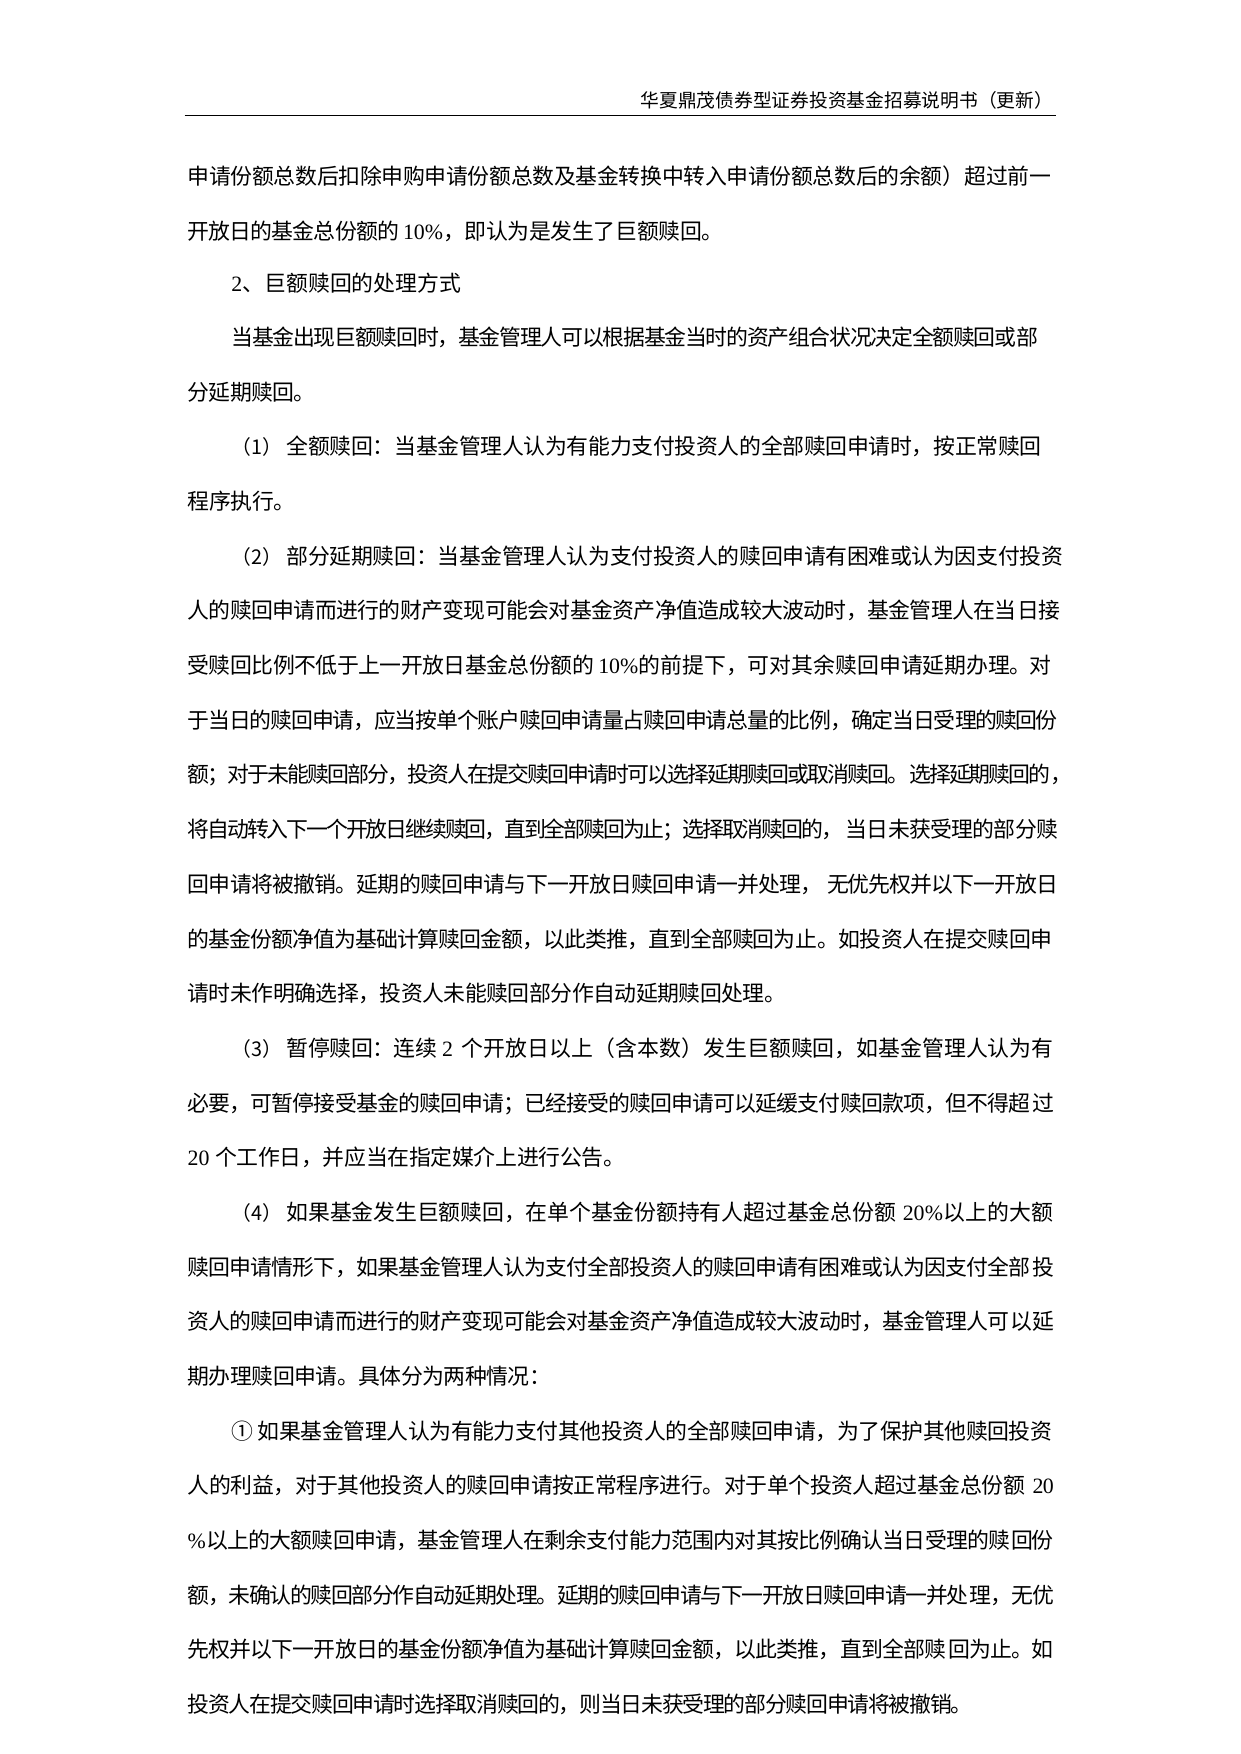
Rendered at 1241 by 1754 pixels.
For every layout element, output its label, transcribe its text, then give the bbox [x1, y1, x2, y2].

list 全额赎回：当基金管理人认为有能力支付投资人的全部赎回申请时，按正常赎回程序执行。 [187, 429, 1053, 516]
text ①如果基金管理人认为有能力支付其他投资人的全部赎回申请，为了保护其他赎回投资人的利益，对于其他投资人的赎回申请按正常程序进行。对于单个投资人超过基金总份额20%以上的大额赎回申请，基金管理人在剩余支付能力范围内对其按比例确认当日受理的赎回份额，未确认的赎回部分作自动延期处理。延期的赎回申请与下一开放日赎回申请一并处理，无优先权并以下一开放日的基金份额净值为基础计算赎回金额，以此类推，直到全部赎回为止。如投资人在提交赎回申请时选择取消赎回的，则当日未获受理的部分赎回申请将被撤销。 [187, 1414, 1054, 1719]
list 暂停赎回：连续 2 个开放日以上（含本数）发生巨额赎回，如基金管理人认为有必要，可暂停接受基金的赎回申请；已经接受的赎回申请可以延缓支付赎回款项，但不得超过 20 个工作日，并应当在指定媒介上进行公告。 [187, 1031, 1054, 1172]
text 2、巨额赎回的处理方式 [231, 269, 1086, 297]
list 部分延期赎回：当基金管理人认为支付投资人的赎回申请有困难或认为因支付投资人的赎回申请而进行的财产变现可能会对基金资产净值造成较大波动时，基金管理人在当日接受赎回比例不低于上一开放日基金总份额的 10%的前提下，可对其余赎回申请延期办理。对于当日的赎回申请，应当按单个账户赎回申请量占赎回申请总量的比例，确定当日受理的赎回份额；对于未能赎回部分，投资人在提交赎回申请时可以选择延期赎回或取消赎回。选择延期赎回的，将自动转入下一个开放日继续赎回，直到全部赎回为止；选择取消赎回的， 当日未获受理的部分赎回申请将被撤销。延期的赎回申请与下一开放日赎回申请一并处理， 无优先权并以下一开放日的基金份额净值为基础计算赎回金额，以此类推，直到全部赎回为止。如投资人在提交赎回申请时未作明确选择，投资人未能赎回部分作自动延期赎回处理。 [187, 539, 1065, 1008]
text 申请份额总数后扣除申购申请份额总数及基金转换中转入申请份额总数后的余额）超过前一开放日的基金总份额的 10%，即认为是发生了巨额赎回。 [187, 159, 1054, 246]
list 如果基金发生巨额赎回，在单个基金份额持有人超过基金总份额 20%以上的大额赎回申请情形下，如果基金管理人认为支付全部投资人的赎回申请有困难或认为因支付全部投资人的赎回申请而进行的财产变现可能会对基金资产净值造成较大波动时，基金管理人可以延期办理赎回申请。具体分为两种情况： [187, 1195, 1054, 1391]
text 当基金出现巨额赎回时，基金管理人可以根据基金当时的资产组合状况决定全额赎回或部分延期赎回。 [187, 320, 1054, 406]
